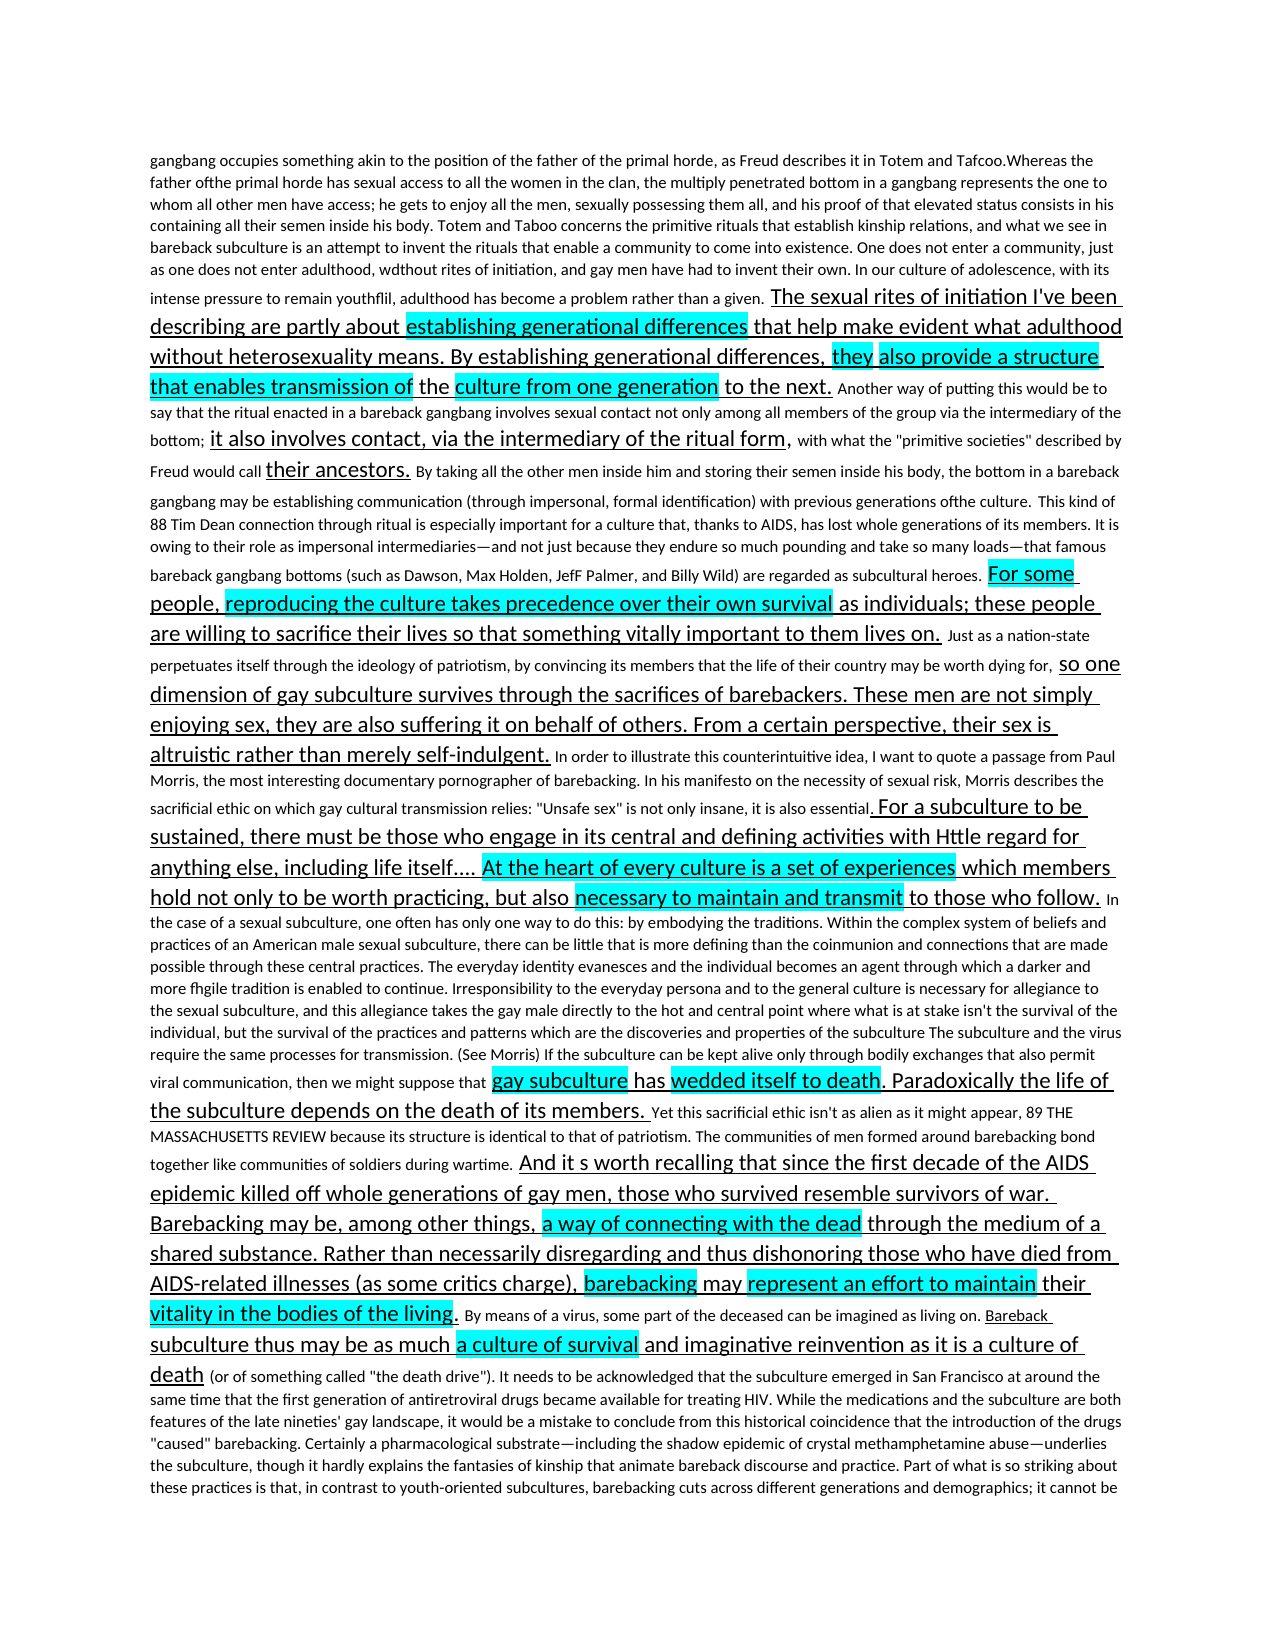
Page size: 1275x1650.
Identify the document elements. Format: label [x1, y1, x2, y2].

text [150, 150, 1125, 1497]
